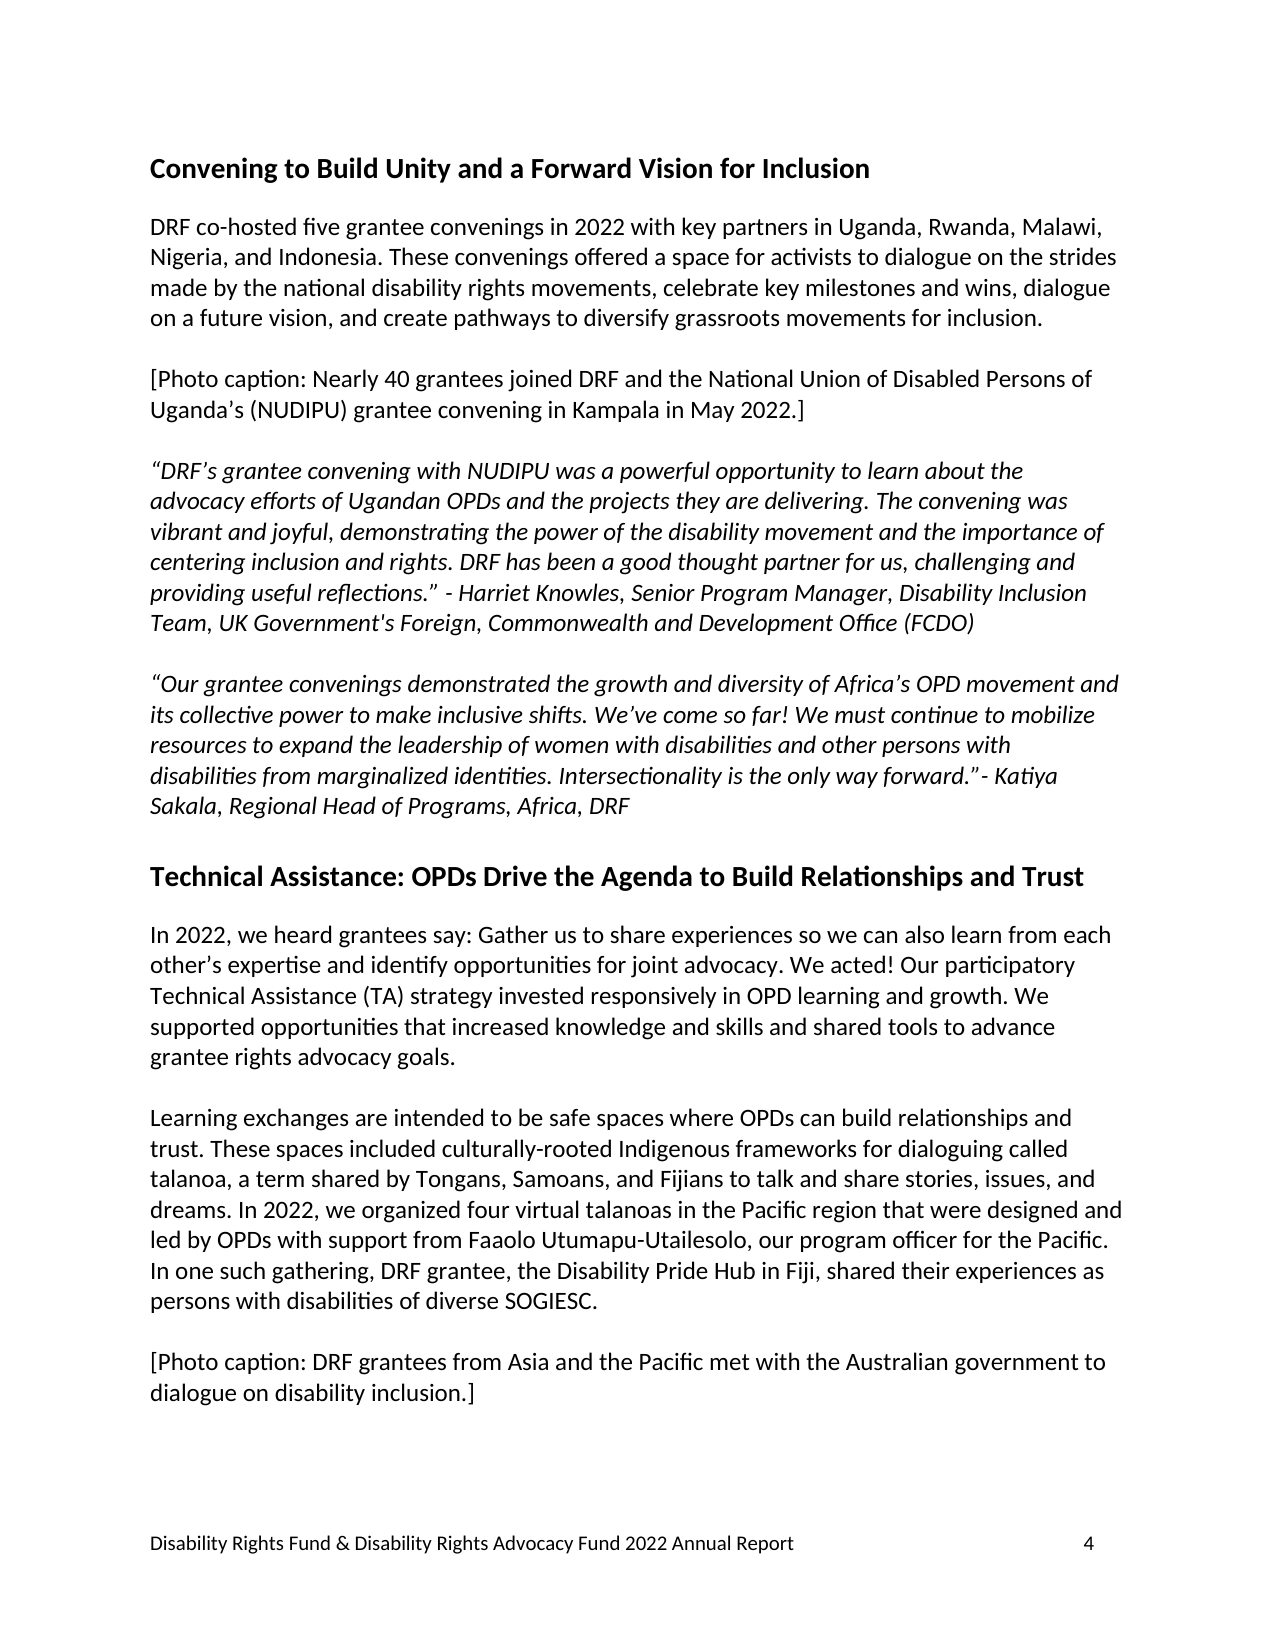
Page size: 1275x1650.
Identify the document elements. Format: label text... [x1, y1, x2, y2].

text “DRF’s grantee convening with NUDIPU was a powerful opportunity to learn about the advocacy efforts of Ugandan OPDs and the projects they are delivering. The convening was vibrant and joyful, demonstrating the power of the disability movement and the importance of centering inclusion and rights. DRF has been a good thought partner for us, challenging and providing useful reflections.” - Harriet Knowles, Senior Program Manager, Disability Inclusion Team, UK Government's Foreign, Commonwealth and Development Office (FCDO) [150, 455, 1125, 638]
text [Photo caption: DRF grantees from Asia and the Pacific met with the Australian government to dialogue on disability inclusion.] [150, 1346, 1125, 1407]
text DRF co-hosted five grantee convenings in 2022 with key partners in Uganda, Rwanda, Malawi, Nigeria, and Indonesia. These convenings offered a space for activists to dialogue on the strides made by the national disability rights movements, celebrate key milestones and wins, dialogue on a future vision, and create pathways to diversify grassroots movements for inclusion. [150, 211, 1125, 333]
text In 2022, we heard grantees say: Gather us to share experiences so we can also learn from each other’s expertise and identify opportunities for joint advocacy. We acted! Our participatory Technical Assistance (TA) strategy invested responsively in OPD learning and growth. We supported opportunities that increased knowledge and skills and shared tools to advance grantee rights advocacy goals. [150, 919, 1125, 1072]
text [Photo caption: Nearly 40 grantees joined DRF and the National Union of Disabled Persons of Uganda’s (NUDIPU) grantee convening in Kampala in May 2022.] [150, 363, 1125, 424]
text Learning exchanges are intended to be safe spaces where OPDs can build relationships and trust. These spaces included culturally-rooted Indigenous frameworks for dialoguing called talanoa, a term shared by Tongans, Samoans, and Fijians to talk and share stories, issues, and dreams. In 2022, we organized four virtual talanoas in the Pacific region that were designed and led by OPDs with support from Faaolo Utumapu-Utailesolo, our program officer for the Pacific. In one such gathering, DRF grantee, the Disability Pride Hub in Fiji, shared their experiences as persons with disabilities of diverse SOGIESC. [150, 1102, 1125, 1316]
text “Our grantee convenings demonstrated the growth and diversity of Africa’s OPD movement and its collective power to make inclusive shifts. We’ve come so far! We must continue to mobilize resources to expand the leadership of women with disabilities and other persons with disabilities from marginalized identities. Intersectionality is the only way forward.”- Katiya Sakala, Regional Head of Programs, Africa, DRF [150, 668, 1125, 821]
subtitle Convening to Build Unity and a Forward Vision for Inclusion [150, 150, 1125, 186]
subtitle Technical Assistance: OPDs Drive the Agenda to Build Relationships and Trust [150, 858, 1125, 894]
